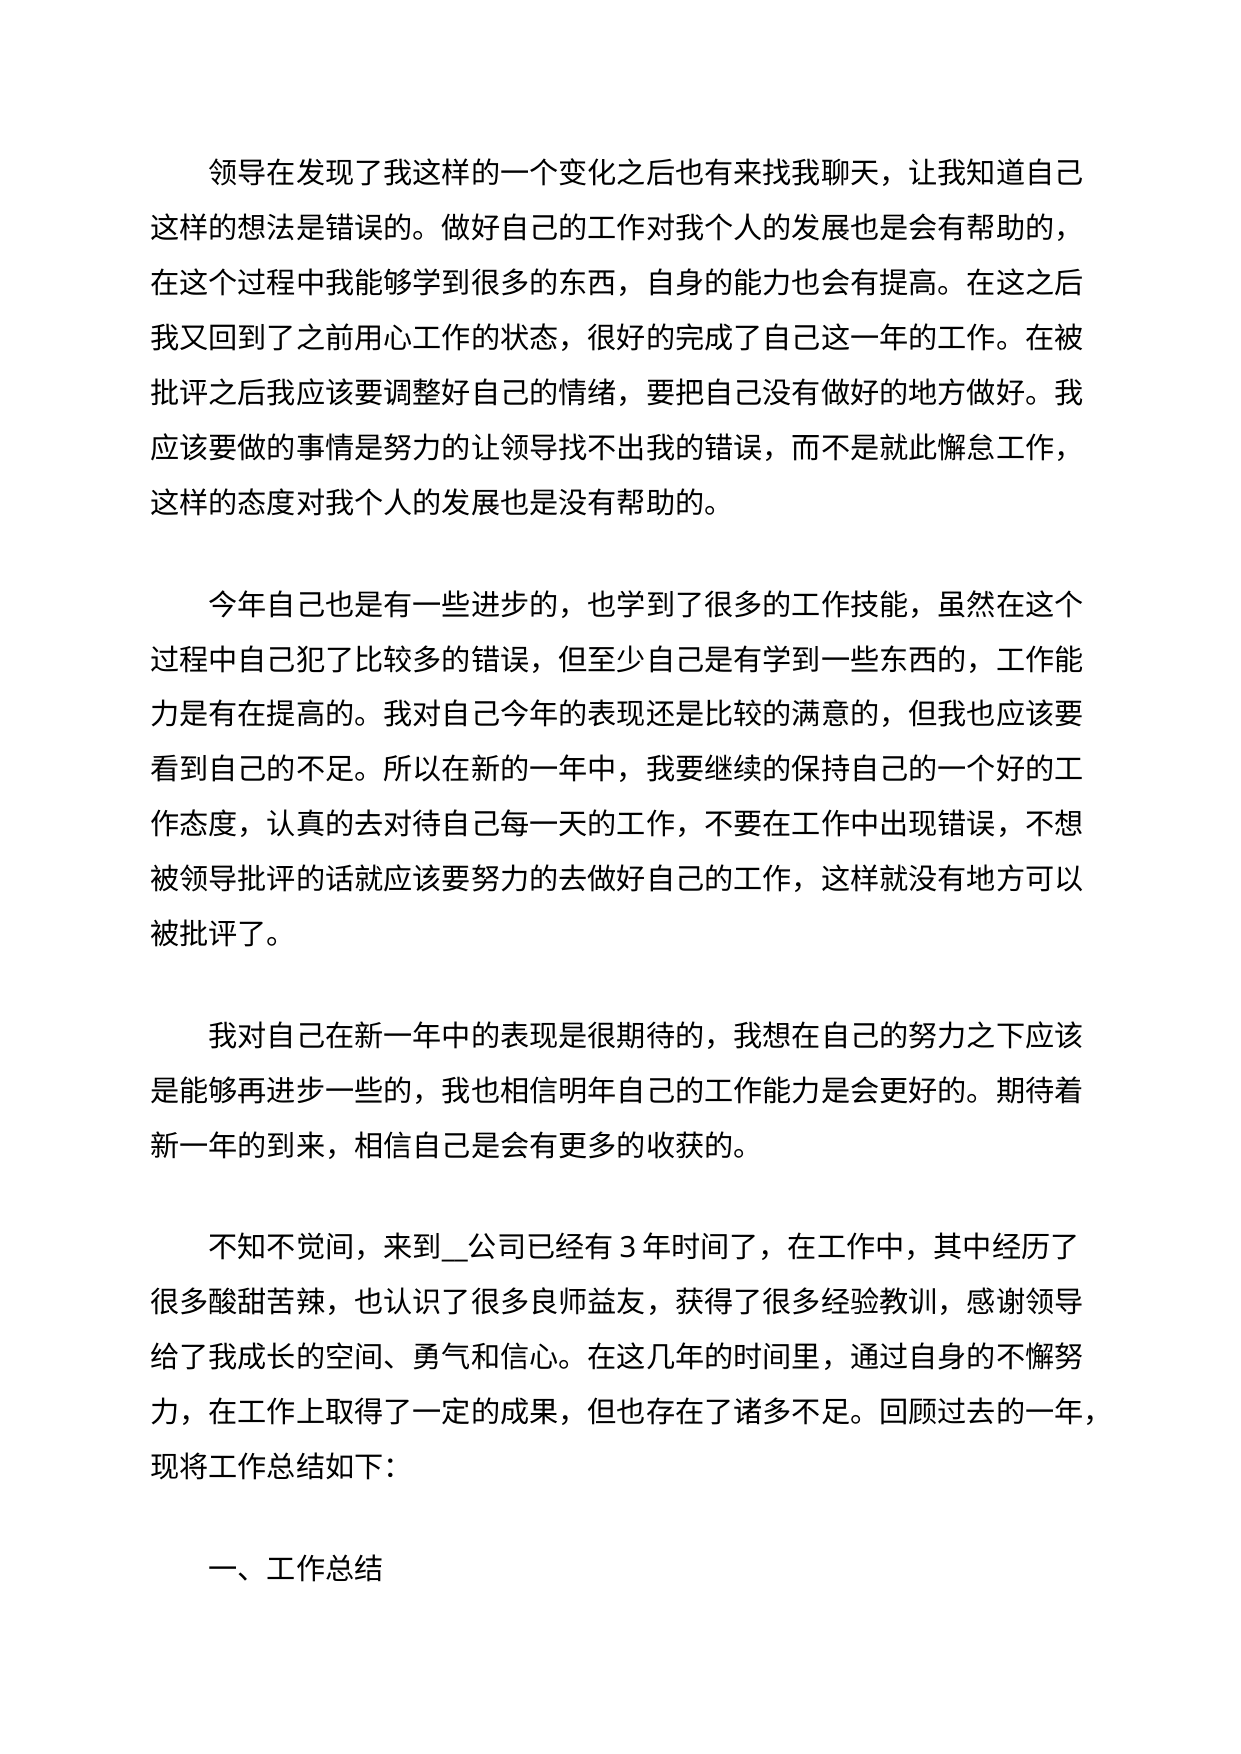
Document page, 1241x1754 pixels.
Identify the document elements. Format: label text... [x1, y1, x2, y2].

text 一、工作总结 [150, 1545, 1090, 1588]
text 领导在发现了我这样的一个变化之后也有来找我聊天，让我知道自己这样的想法是错误的。做好自己的工作对我个人的发展也是会有帮助的，在这个过程中我能够学到很多的东西，自身的能力也会有提高。在这之后我又回到了之前用心工作的状态，很好的完成了自己这一年的工作。在被批评之后我应该要调整好自己的情绪，要把自己没有做好的地方做好。我应该要做的事情是努力的让领导找不出我的错误，而不是就此懈怠工作，这样的态度对我个人的发展也是没有帮助的。 [150, 150, 1090, 522]
text 我对自己在新一年中的表现是很期待的，我想在自己的努力之下应该是能够再进步一些的，我也相信明年自己的工作能力是会更好的。期待着新一年的到来，相信自己是会有更多的收获的。 [150, 1012, 1090, 1164]
text 今年自己也是有一些进步的，也学到了很多的工作技能，虽然在这个过程中自己犯了比较多的错误，但至少自己是有学到一些东西的，工作能力是有在提高的。我对自己今年的表现还是比较的满意的，但我也应该要看到自己的不足。所以在新的一年中，我要继续的保持自己的一个好的工作态度，认真的去对待自己每一天的工作，不要在工作中出现错误，不想被领导批评的话就应该要努力的去做好自己的工作，这样就没有地方可以被批评了。 [150, 581, 1090, 953]
text 不知不觉间，来到__公司已经有3年时间了，在工作中，其中经历了很多酸甜苦辣，也认识了很多良师益友，获得了很多经验教训，感谢领导给了我成长的空间、勇气和信心。在这几年的时间里，通过自身的不懈努力，在工作上取得了一定的成果，但也存在了诸多不足。回顾过去的一年，现将工作总结如下： [150, 1224, 1090, 1486]
